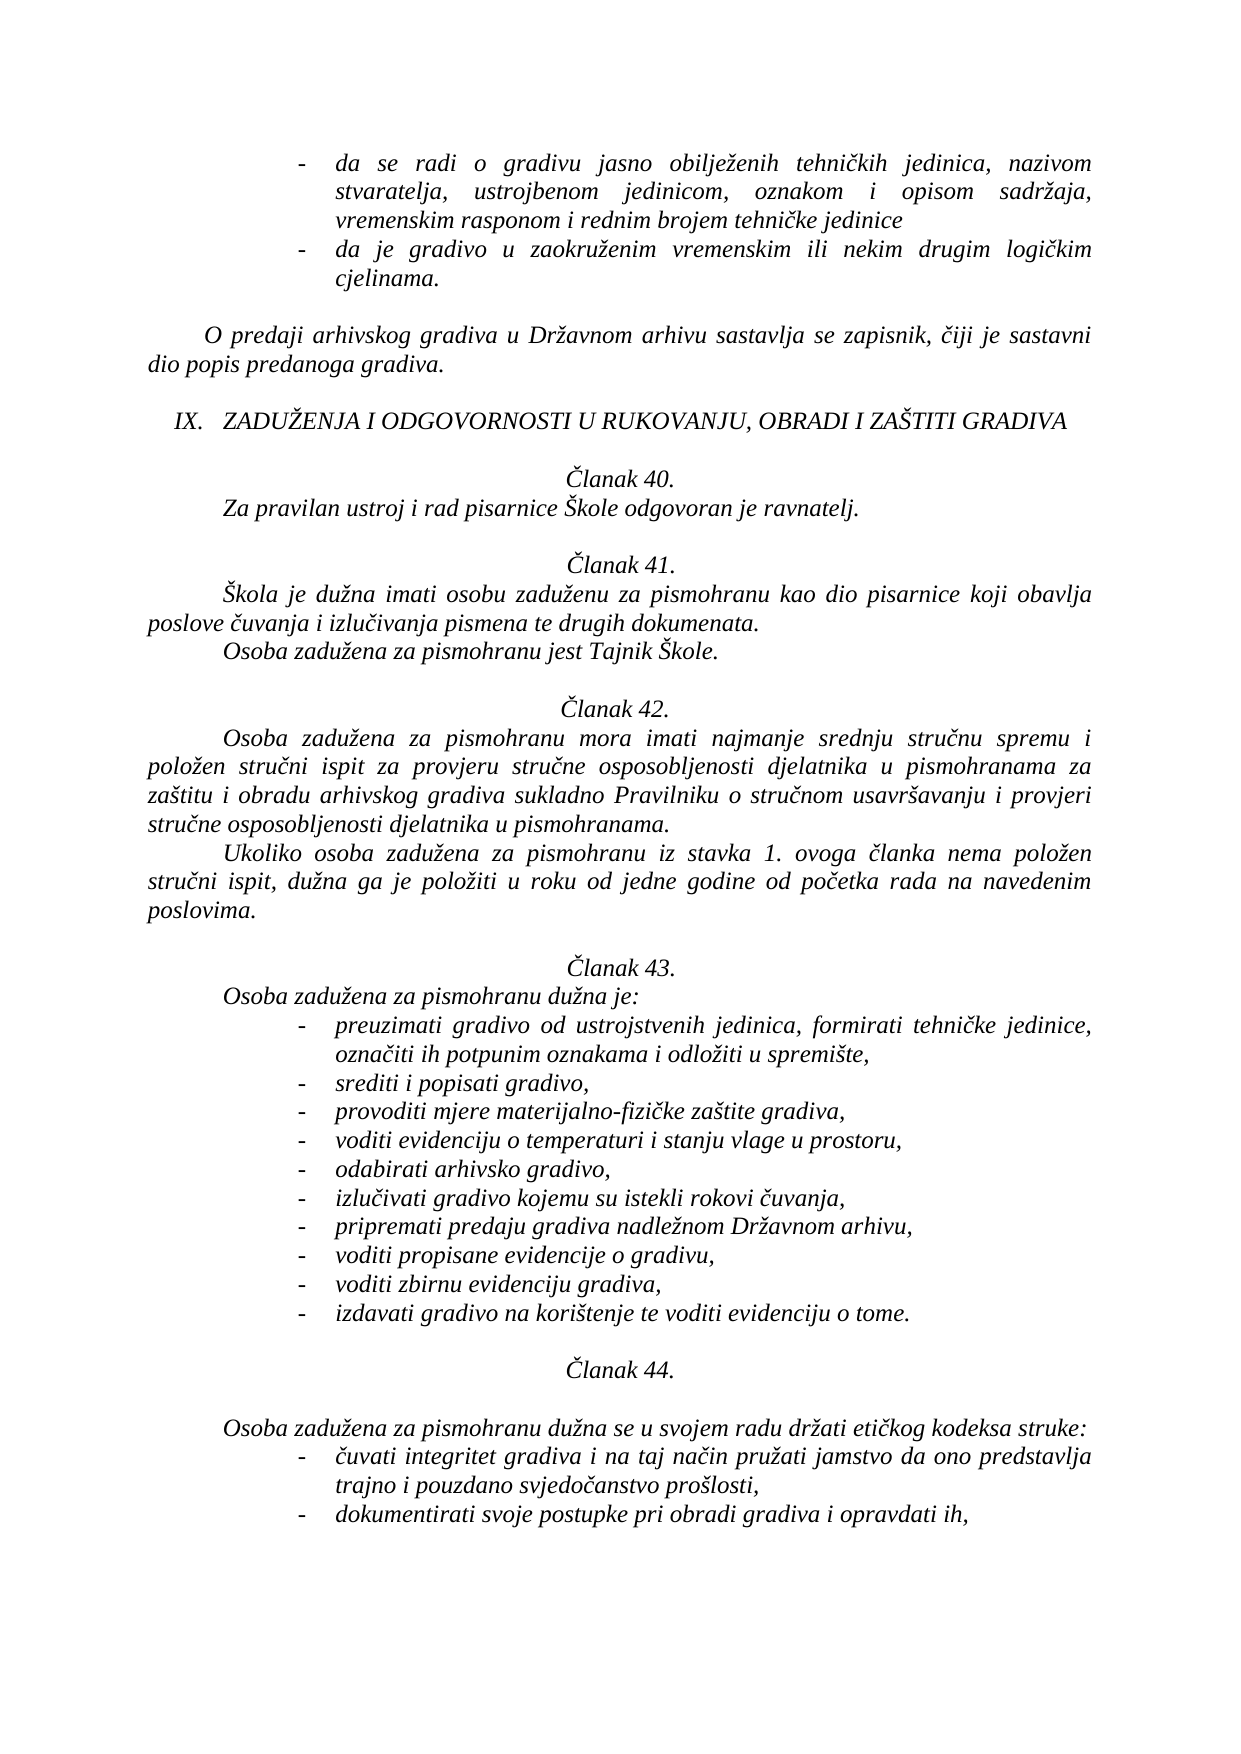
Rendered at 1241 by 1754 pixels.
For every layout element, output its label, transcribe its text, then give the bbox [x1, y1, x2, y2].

list odabirati arhivsko gradivo, [298, 1154, 1093, 1183]
list voditi evidenciju o temperaturi i stanju vlage u prostoru, [298, 1125, 1093, 1154]
list srediti i popisati gradivo, [298, 1068, 1093, 1096]
text Osoba zadužena za pismohranu jest Tajnik Škole. [223, 636, 1093, 665]
text Ukoliko osoba zadužena za pismohranu iz stavka 1. ovoga članka nema položen stručni ispit, dužna ga je položiti u roku od jedne godine od početka rada na navedenim poslovima. [148, 838, 1093, 924]
list ZADUŽENJA I ODGOVORNOSTI U RUKOVANJU, OBRADI I ZAŠTITI GRADIVA [204, 406, 1093, 435]
text Osoba zadužena za pismohranu dužna se u svojem radu držati etičkog kodeksa struke: [148, 1413, 1093, 1441]
text Članak 43. [448, 953, 1093, 981]
text Osoba zadužena za pismohranu mora imati najmanje srednju stručnu spremu i položen stručni ispit za provjeru stručne osposobljenosti djelatnika u pismohranama za zaštitu i obradu arhivskog gradiva sukladno Pravilniku o stručnom usavršavanju i provjeri stručne osposobljenosti djelatnika u pismohranama. [148, 723, 1093, 838]
text O predaji arhivskog gradiva u Državnom arhivu sastavlja se zapisnik, čiji je sastavni dio popis predanoga gradiva. [148, 320, 1093, 378]
list dokumentirati svoje postupke pri obradi gradiva i opravdati ih, [298, 1499, 1093, 1528]
text Članak 44. [148, 1355, 1093, 1384]
text Za pravilan ustroj i rad pisarnice Škole odgovoran je ravnatelj. [148, 493, 1093, 521]
text Članak 41. [448, 550, 1093, 579]
text Članak 42. [448, 694, 1093, 723]
text Osoba zadužena za pismohranu dužna je: [223, 981, 1093, 1010]
text Članak 40. [148, 464, 1093, 493]
list izlučivati gradivo kojemu su istekli rokovi čuvanja, [298, 1183, 1093, 1211]
list izdavati gradivo na korištenje te voditi evidenciju o tome. [298, 1298, 1093, 1326]
list da se radi o gradivu jasno obilježenih tehničkih jedinica, nazivom stvaratelja, ustrojbenom jedinicom, oznakom i opisom sadržaja, vremenskim rasponom i rednim brojem tehničke jedinice [298, 148, 1093, 234]
list čuvati integritet gradiva i na taj način pružati jamstvo da ono predstavlja trajno i pouzdano svjedočanstvo prošlosti, [298, 1441, 1093, 1499]
list da je gradivo u zaokruženim vremenskim ili nekim drugim logičkim cjelinama. [298, 234, 1093, 291]
list voditi propisane evidencije o gradivu, [298, 1240, 1093, 1269]
list provoditi mjere materijalno-fizičke zaštite gradiva, [298, 1096, 1093, 1125]
text Škola je dužna imati osobu zaduženu za pismohranu kao dio pisarnice koji obavlja poslove čuvanja i izlučivanja pismena te drugih dokumenata. [148, 579, 1093, 636]
list pripremati predaju gradiva nadležnom Državnom arhivu, [298, 1211, 1093, 1240]
list preuzimati gradivo od ustrojstvenih jedinica, formirati tehničke jedinice, označiti ih potpunim oznakama i odložiti u spremište, [298, 1010, 1093, 1068]
list voditi zbirnu evidenciju gradiva, [298, 1269, 1093, 1298]
